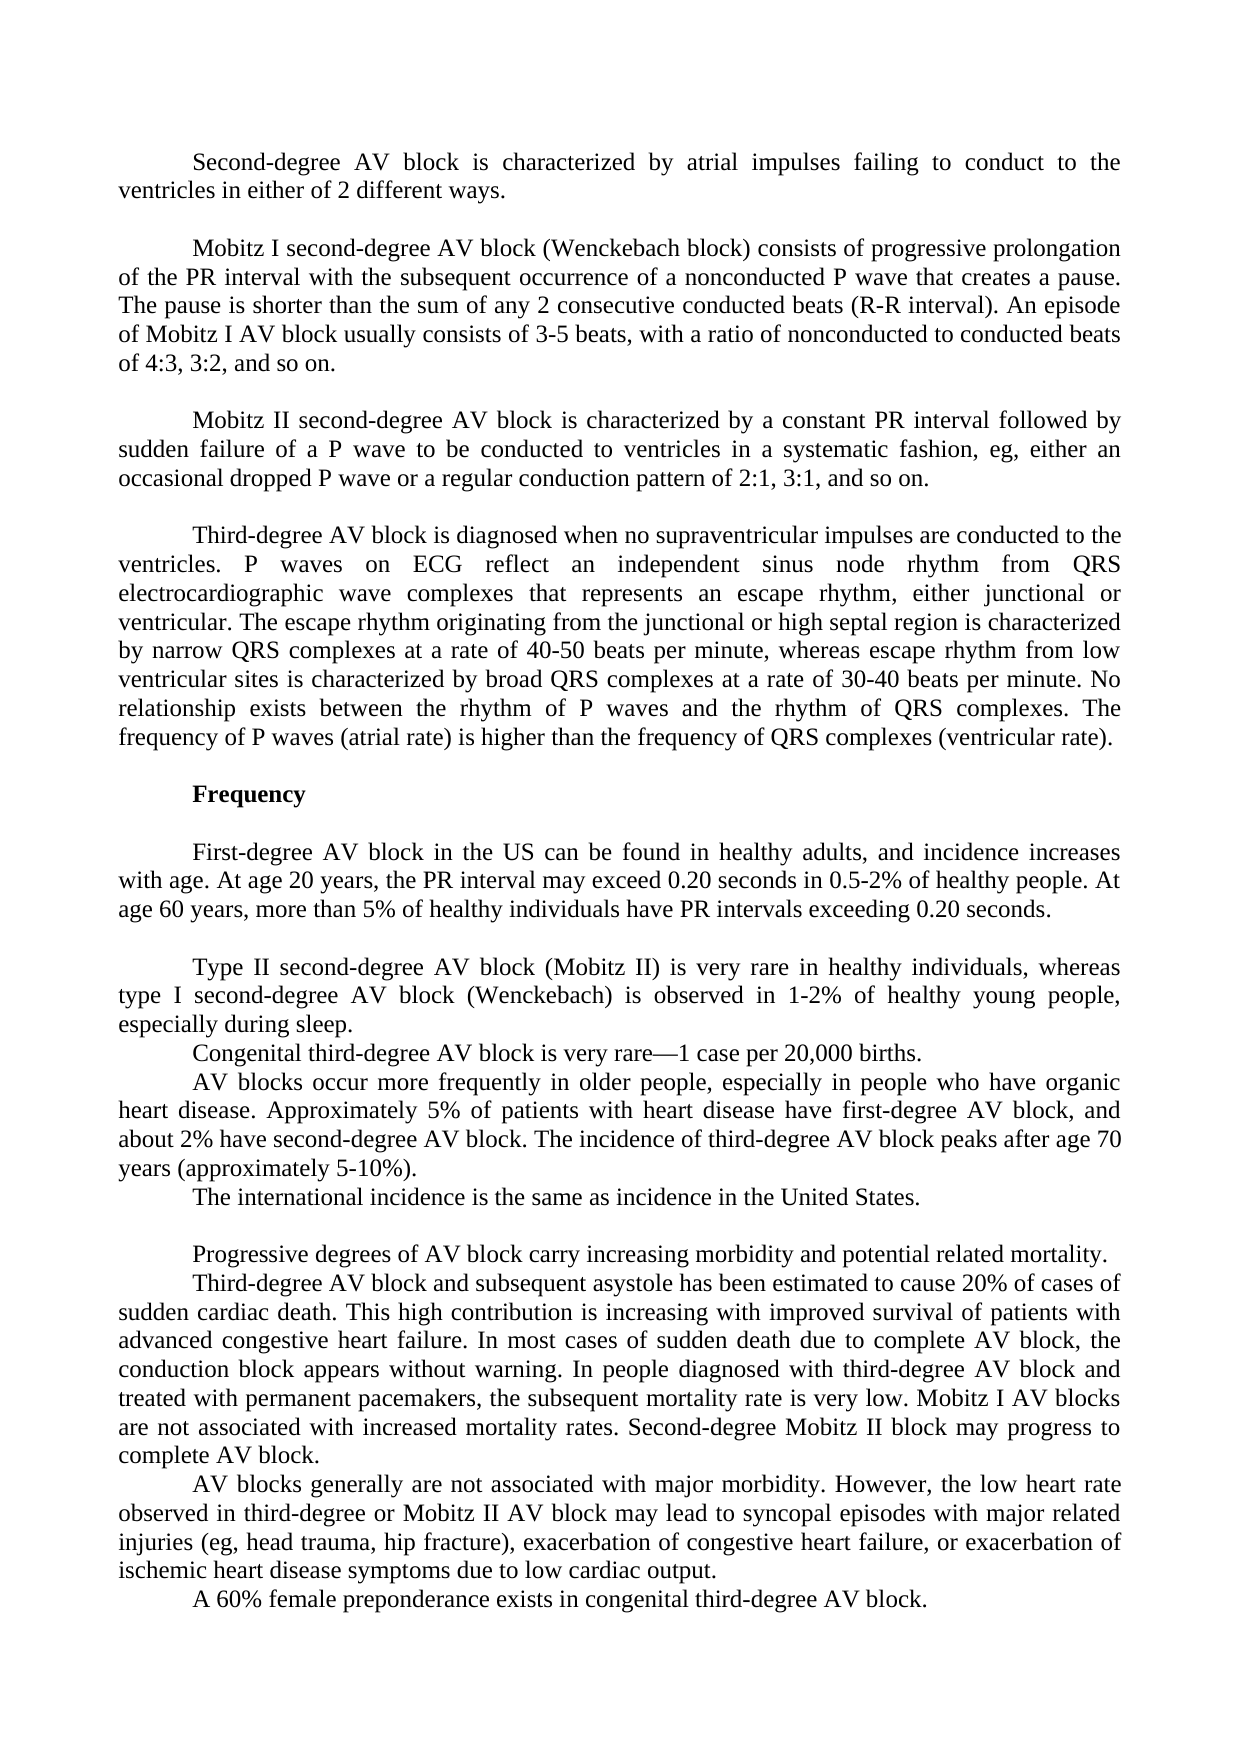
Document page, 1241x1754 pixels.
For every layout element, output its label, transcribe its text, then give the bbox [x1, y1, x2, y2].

text Third-degree AV block is diagnosed when no supraventricular impulses are conducted to the ventricles. P waves on ECG reflect an independent sinus node rhythm from QRS electrocardiographic wave complexes that represents an escape rhythm, either junctional or ventricular. The escape rhythm originating from the junctional or high septal region is characterized by narrow QRS complexes at a rate of 40-50 beats per minute, whereas escape rhythm from low ventricular sites is characterized by broad QRS complexes at a rate of 30-40 beats per minute. No relationship exists between the rhythm of P waves and the rhythm of QRS complexes. The frequency of P waves (atrial rate) is higher than the frequency of QRS complexes (ventricular rate). [118, 521, 1122, 751]
text Congenital third-degree AV block is very rare—1 case per 20,000 births. [118, 1038, 1122, 1067]
text First-degree AV block in the can be found in healthy adults, and incidence increases with age. At age 20 years, the PR interval may exceed 0.20 seconds in 0.5-2% of healthy people. At age 60 years, more than 5% of healthy individuals have PR intervals exceeding 0.20 seconds. [118, 837, 1122, 923]
text Mobitz I second-degree AV block (Wenckebach block) consists of progressive prolongation of the PR interval with the subsequent occurrence of a nonconducted P wave that creates a pause. The pause is shorter than the sum of any 2 consecutive conducted beats (R-R interval). An episode of Mobitz I AV block usually consists of 3-5 beats, with a ratio of nonconducted to conducted beats of 4:3, 3:2, and so on. [118, 233, 1122, 377]
text Mobitz II second-degree AV block is characterized by a constant PR interval followed by sudden failure of a P wave to be conducted to ventricles in a systematic fashion, eg, either an occasional dropped P wave or a regular conduction pattern of 2:1, 3:1, and so on. [118, 406, 1122, 492]
text Third-degree AV block and subsequent asystole has been estimated to cause 20% of cases of sudden cardiac death. This high contribution is increasing with improved survival of patients with advanced congestive heart failure. In most cases of sudden death due to complete AV block, the conduction block appears without warning. In people diagnosed with third-degree AV block and treated with permanent pacemakers, the subsequent mortality rate is very low. Mobitz I AV blocks are not associated with increased mortality rates. Second-degree Mobitz II block may progress to complete AV block. [118, 1268, 1122, 1469]
text A 60% female preponderance exists in congenital third-degree AV block. [118, 1584, 1122, 1613]
text Second-degree AV block is characterized by atrial impulses failing to conduct to the ventricles in either of 2 different ways. [118, 147, 1122, 204]
text Frequency [118, 779, 1122, 808]
text Type II second-degree AV block (Mobitz II) is very rare in healthy individuals, whereas type I second-degree AV block (Wenckebach) is observed in 1-2% of healthy young people, especially during sleep. [118, 952, 1122, 1038]
text AV blocks occur more frequently in older people, especially in people who have organic heart disease. Approximately 5% of patients with heart disease have first-degree AV block, and about 2% have second-degree AV block. The incidence of third-degree AV block peaks after age 70 years (approximately 5-10%). [118, 1067, 1122, 1182]
text The international incidence is the same as incidence in the . [118, 1182, 1122, 1211]
text Progressive degrees of AV block carry increasing morbidity and potential related mortality. [118, 1239, 1122, 1268]
text AV blocks generally are not associated with major morbidity. However, the low heart rate observed in third-degree or Mobitz II AV block may lead to syncopal episodes with major related injuries (eg, head trauma, hip fracture), exacerbation of congestive heart failure, or exacerbation of ischemic heart disease symptoms due to low cardiac output. [118, 1469, 1122, 1584]
